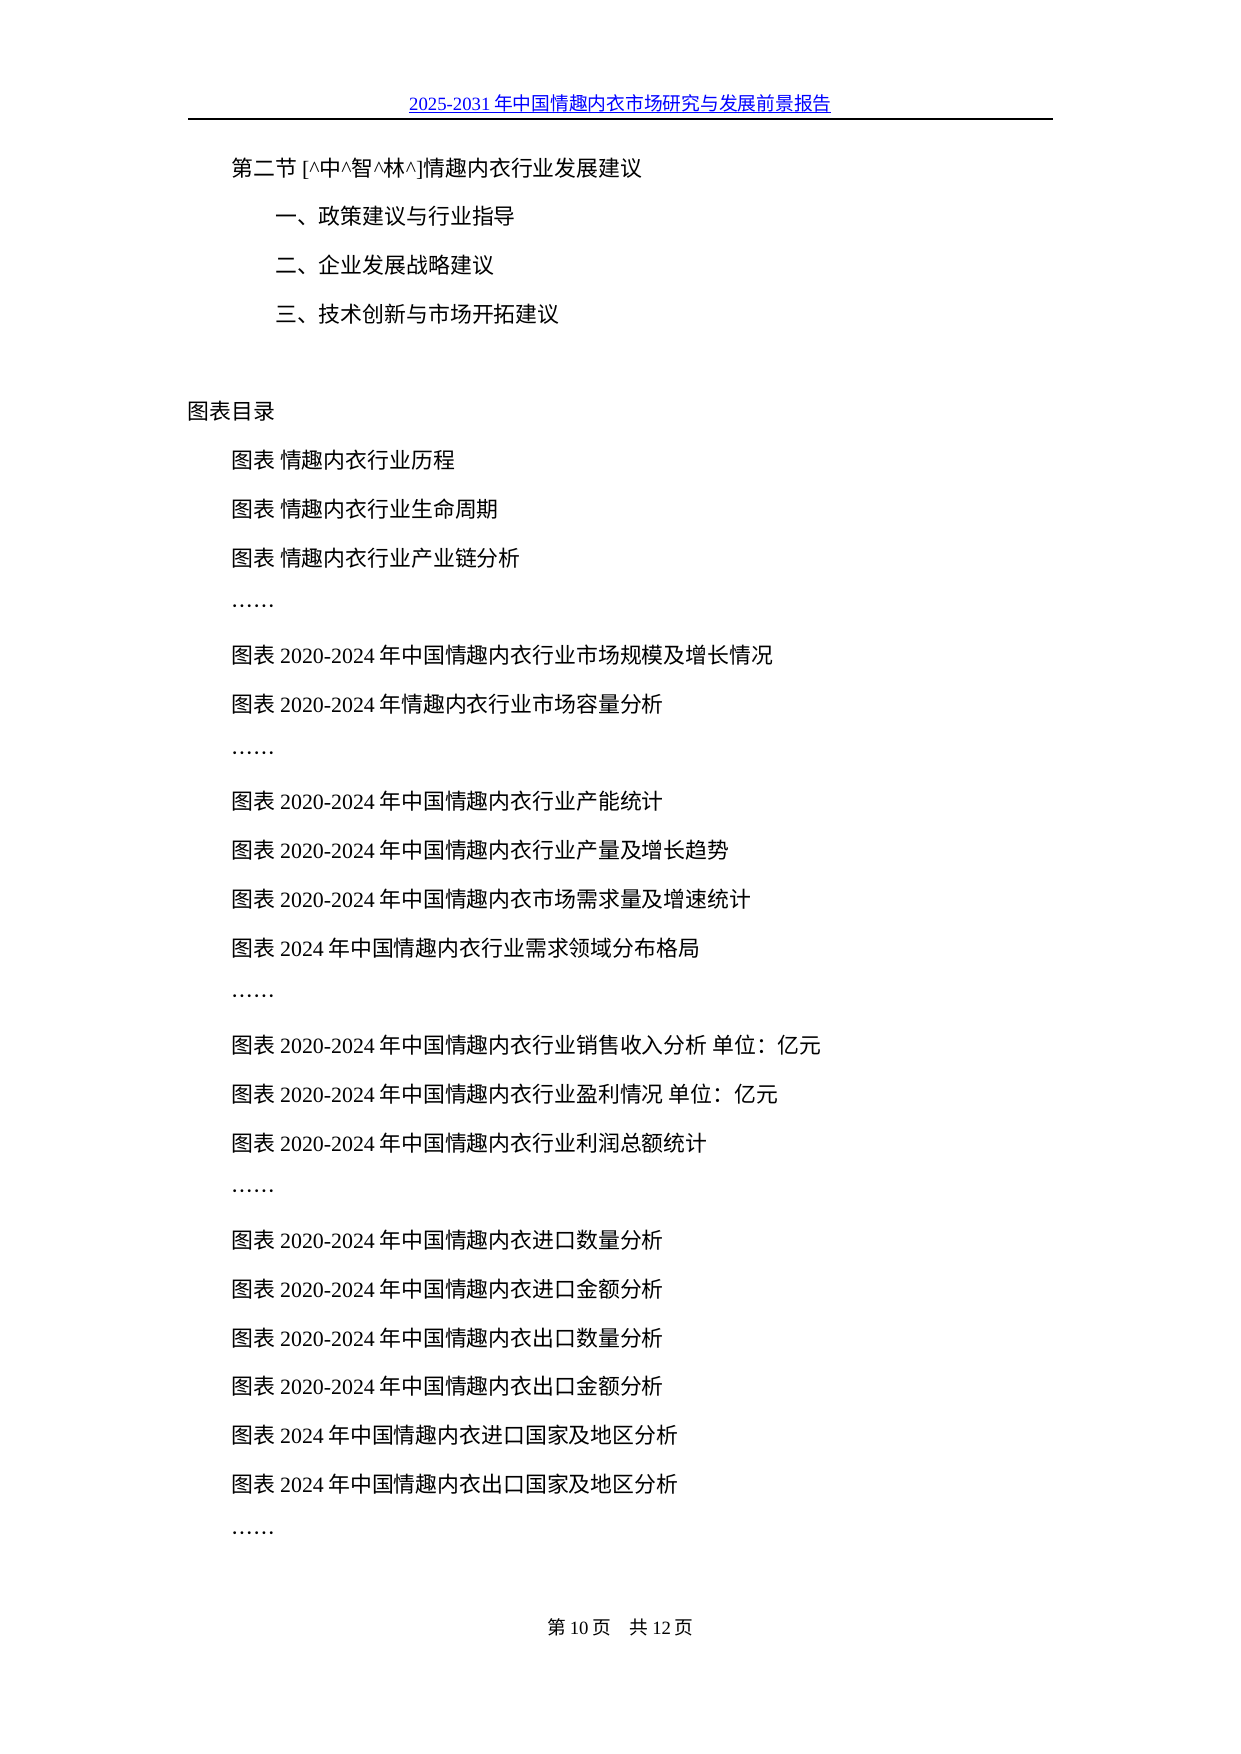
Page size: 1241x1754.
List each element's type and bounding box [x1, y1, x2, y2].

text [187, 150, 1053, 1548]
